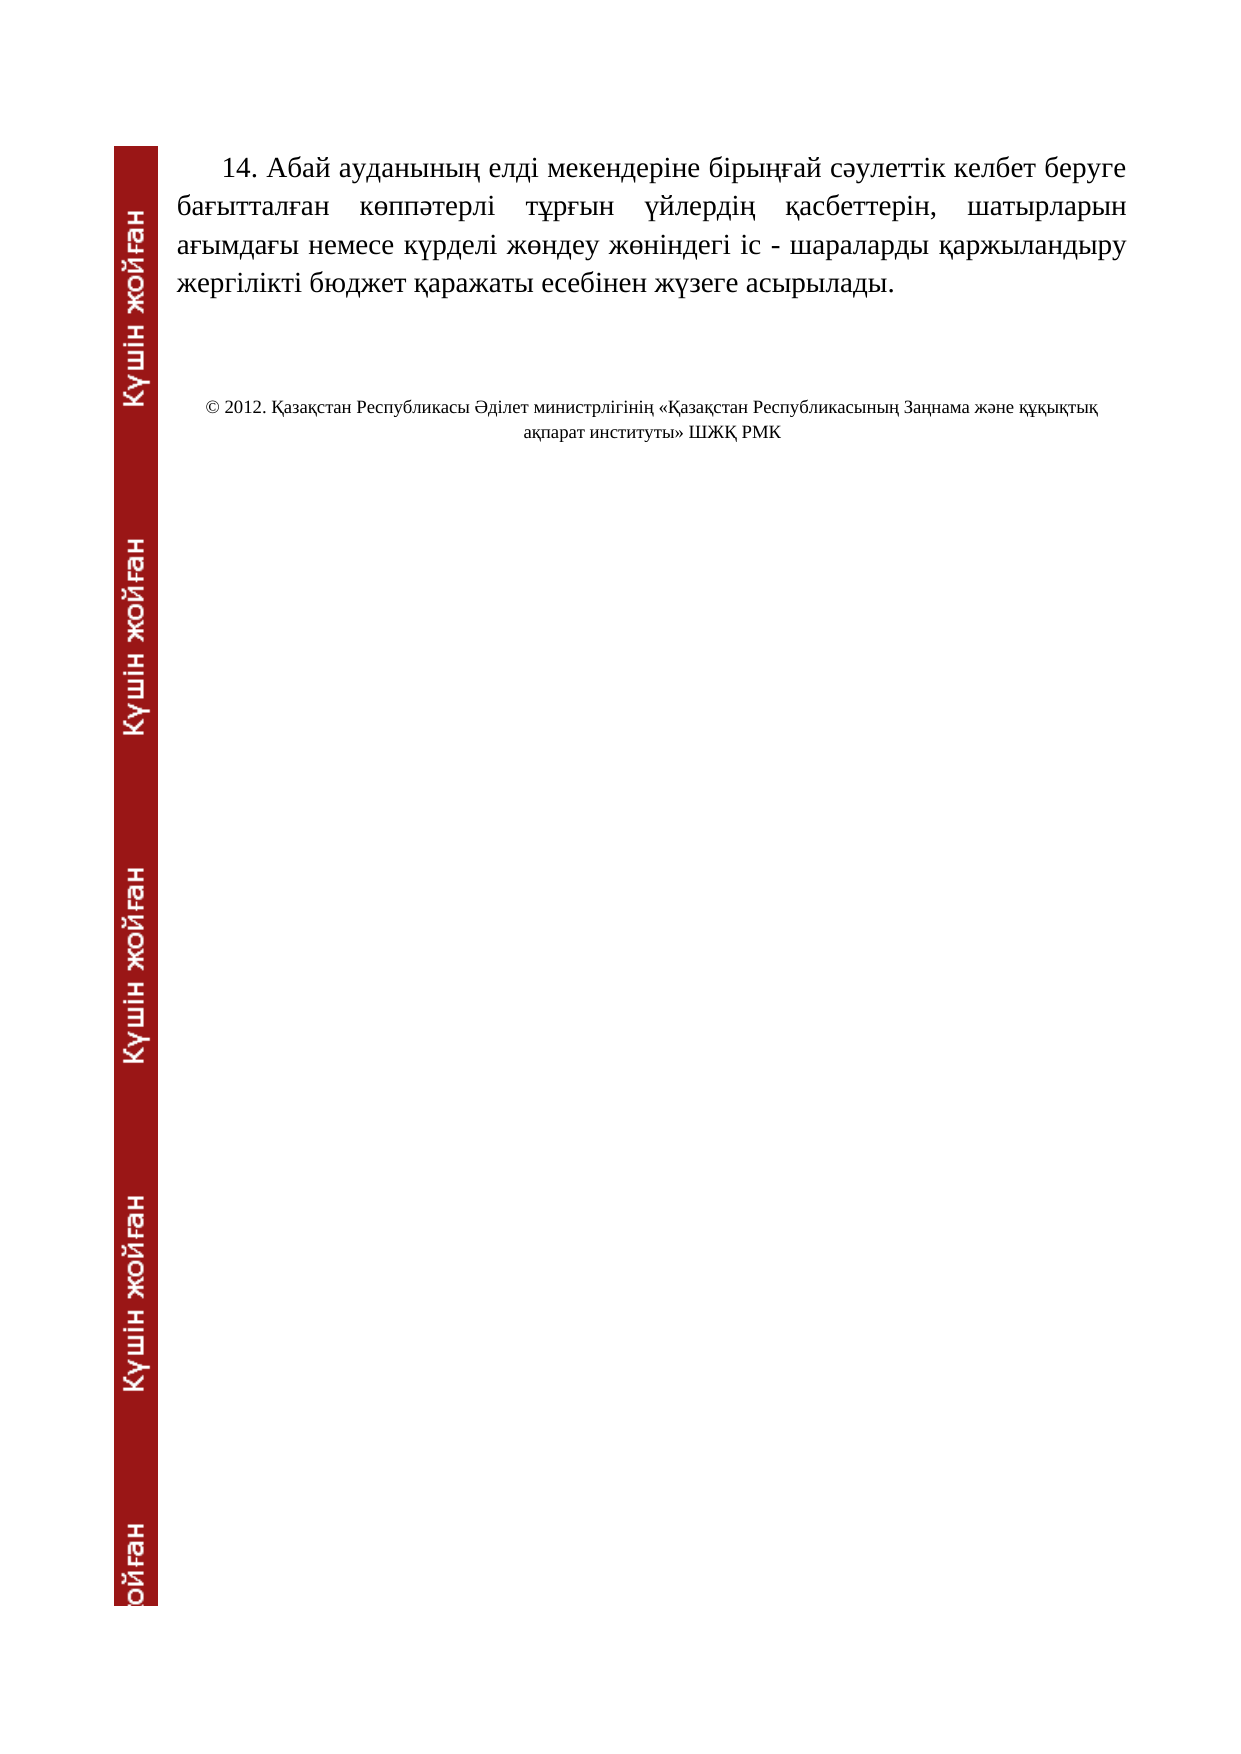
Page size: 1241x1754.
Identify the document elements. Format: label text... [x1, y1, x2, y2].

picture [114, 299, 158, 396]
text 14. Абай ауданының елді мекендеріне бірыңғай сәулеттік келбет беруге бағытталған көппәтерлі тұрғын үйлердің қасбеттерін, шатырларын ағымдағы немесе күрделі жөндеу жөніндегі іс - шараларды қаржыландыру жергілікті бюджет қаражаты есебінен жүзеге асырылады. [112, 150, 1128, 299]
picture [114, 442, 158, 1606]
picture [114, 146, 158, 150]
text © 2012. Қазақстан Республикасы Әділет министрлігінің «Қазақстан Республикасының Заңнама және құқықтық ақпарат институты» ШЖҚ РМК [112, 396, 1128, 442]
